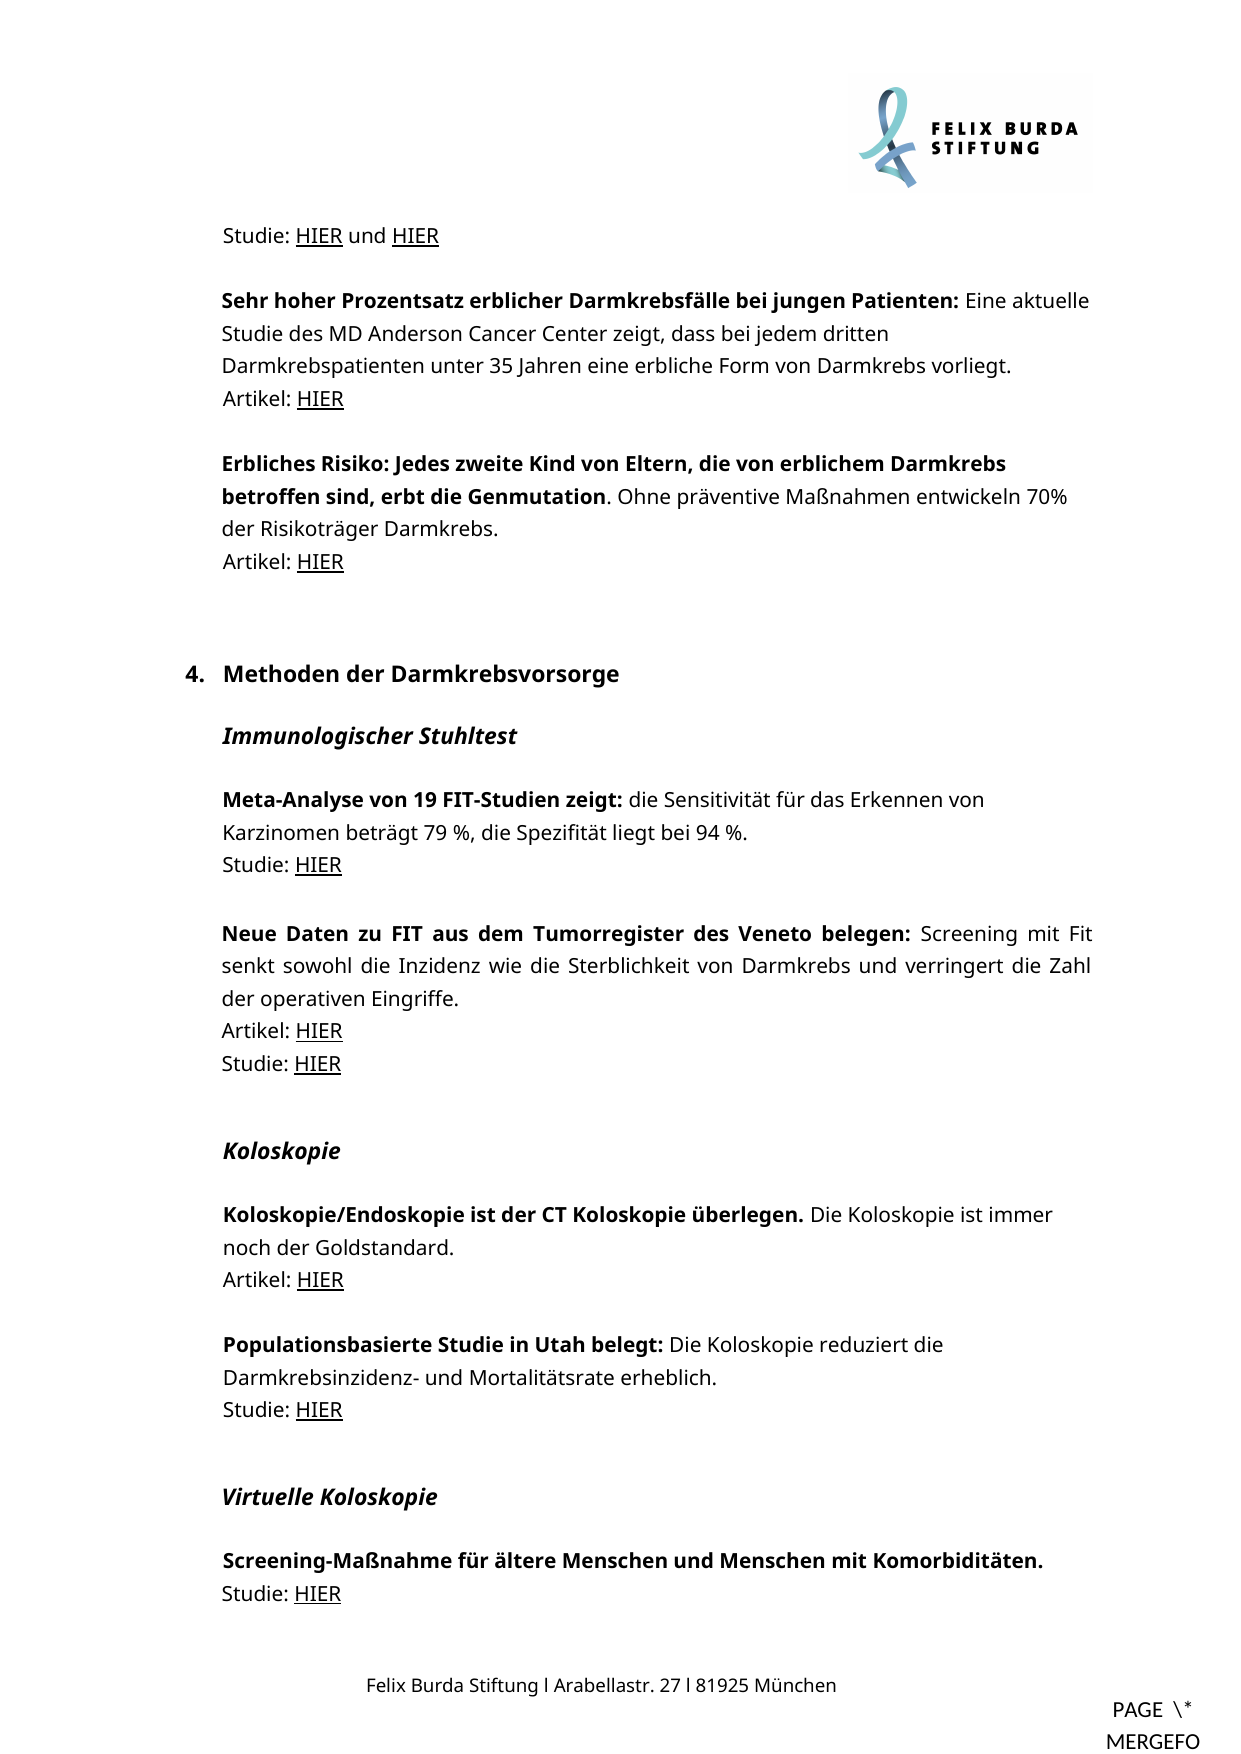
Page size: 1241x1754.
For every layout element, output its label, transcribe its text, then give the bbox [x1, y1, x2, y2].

text Studie: HIER [148, 1049, 1093, 1078]
text Artikel: HIER [223, 384, 1085, 412]
text Artikel: HIER [223, 547, 1085, 576]
text Studie: HIER [223, 1395, 1085, 1424]
text Koloskopie/Endoskopie ist der CT Koloskopie überlegen. Die Koloskopie ist immer noch der Goldstandard. [223, 1200, 1085, 1261]
text Koloskopie [223, 1135, 1085, 1166]
list Methoden der Darmkrebsvorsorge [185, 658, 1085, 689]
text Artikel: HIER [223, 1265, 1085, 1294]
text Populationsbasierte Studie in Utah belegt: Die Koloskopie reduziert die Darmkrebsinzidenz- und Mortalitätsrate erheblich. [223, 1330, 1085, 1391]
text Studie: HIER und HIER [223, 221, 1085, 249]
text Artikel: HIER [148, 1017, 1093, 1045]
text Erbliches Risiko: Jedes zweite Kind von Eltern, die von erblichem Darmkrebs betroffen sind, erbt die Genmutation. Ohne präventive Maßnahmen entwickeln 70% der Risikoträger Darmkrebs. [221, 449, 1093, 543]
text Meta-Analyse von 19 FIT-Studien zeigt: die Sensitivität für das Erkennen von Karzinomen beträgt 79 %, die Spezifität liegt bei 94 %. [222, 785, 1093, 846]
text Immunologischer Stuhltest [223, 720, 1085, 751]
text Studie: HIER [221, 1579, 1085, 1607]
text Screening-Maßnahme für ältere Menschen und Menschen mit Komorbiditäten. [223, 1546, 1085, 1574]
picture [847, 73, 1093, 193]
text Virtuelle Koloskopie [148, 1481, 1085, 1512]
text Neue Daten zu FIT aus dem Tumorregister des Veneto belegen: Screening mit Fit senkt sowohl die Inzidenz wie die Sterblichkeit von Darmkrebs und verringert die Zahl der operativen Eingriffe. [221, 919, 1093, 1012]
text Sehr hoher Prozentsatz erblicher Darmkrebsfälle bei jungen Patienten: Eine aktuelle Studie des MD Anderson Cancer Center zeigt, dass bei jedem dritten Darmkrebspatienten unter 35 Jahren eine erbliche Form von Darmkrebs vorliegt. [221, 286, 1093, 380]
text Studie: HIER [222, 850, 1093, 879]
